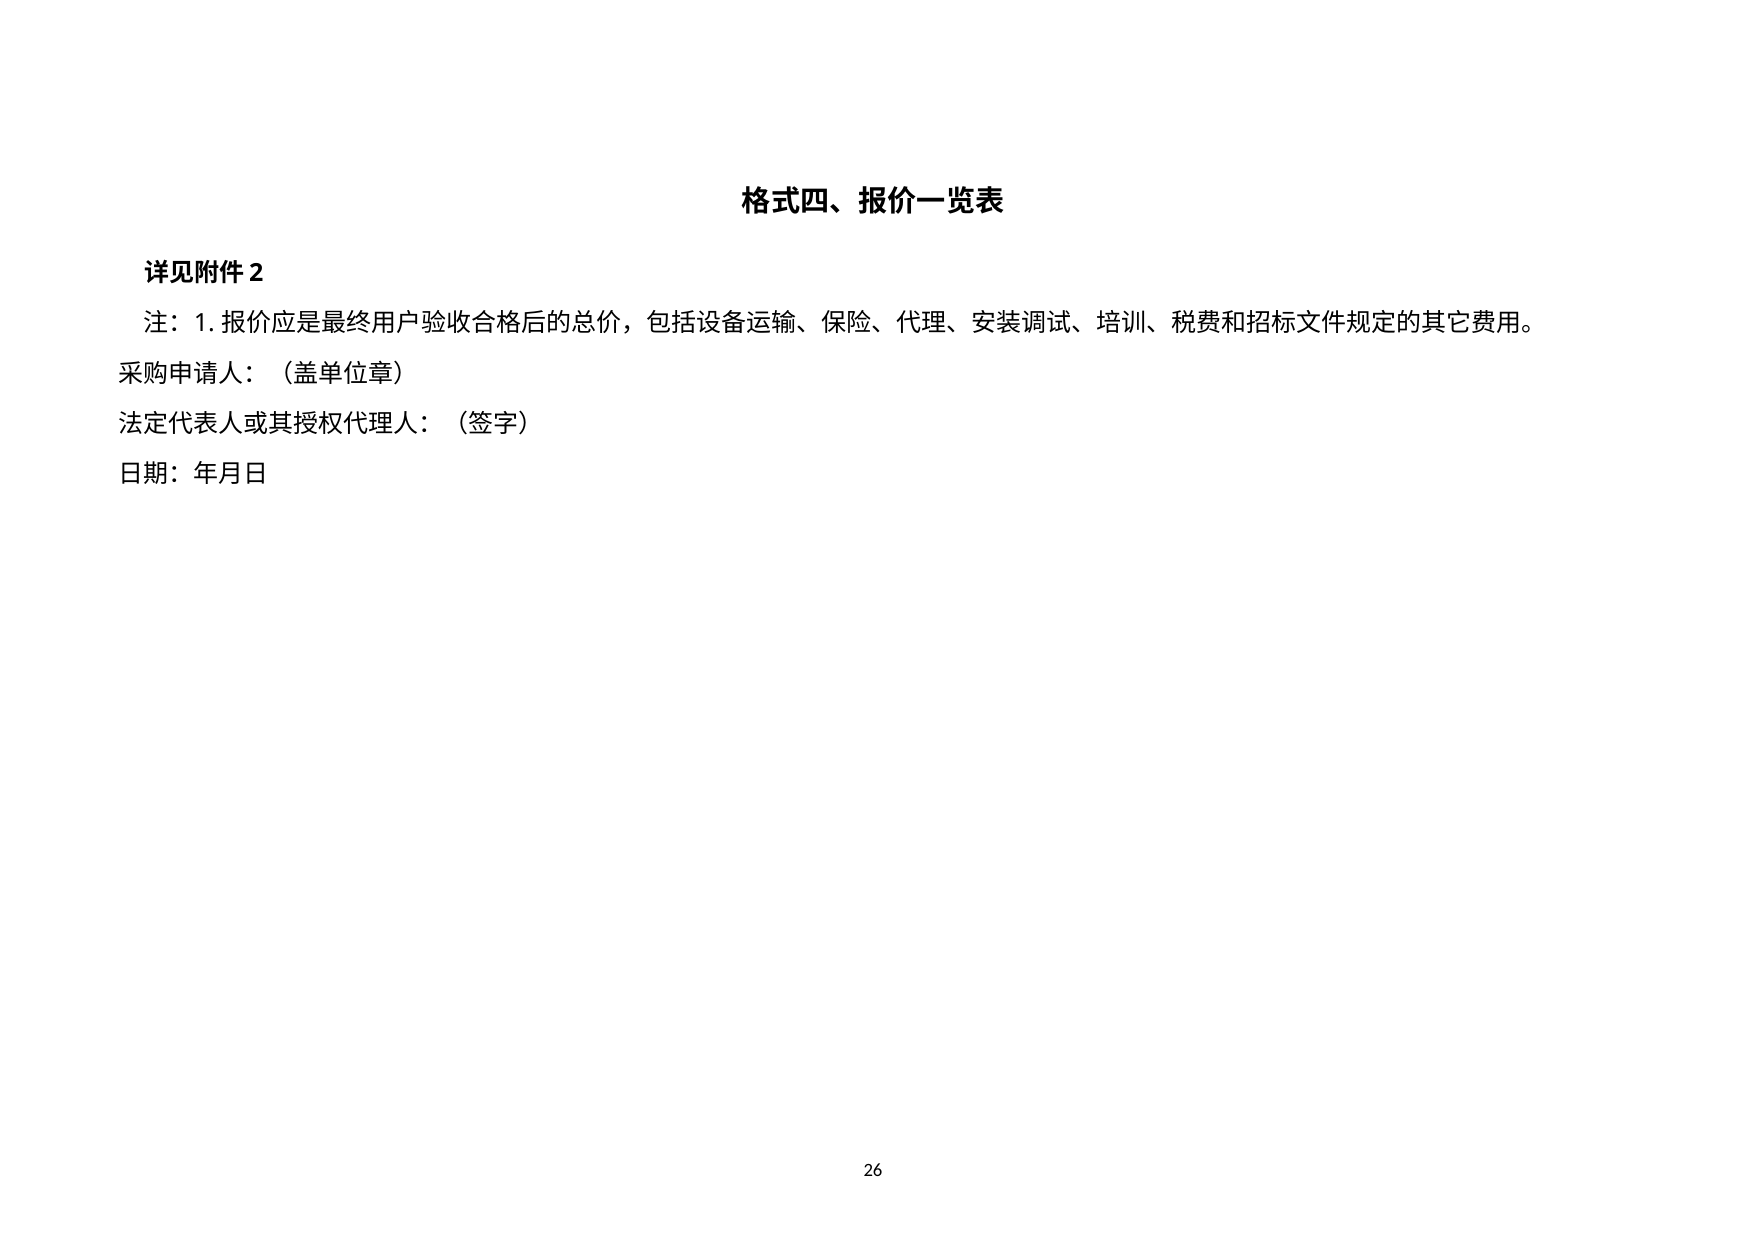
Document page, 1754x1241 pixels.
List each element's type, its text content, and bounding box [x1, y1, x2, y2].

text 日期：年月日 [119, 447, 1627, 497]
text 法定代表人或其授权代理人：（签字） [119, 396, 1627, 447]
text 详见附件2 [119, 245, 1627, 296]
text 采购申请人：（盖单位章） [119, 346, 1627, 396]
text 格式四、报价一览表 [119, 174, 1627, 224]
text 注：1. 报价应是最终用户验收合格后的总价，包括设备运输、保险、代理、安装调试、培训、税费和招标文件规定的其它费用。 [119, 296, 1627, 346]
